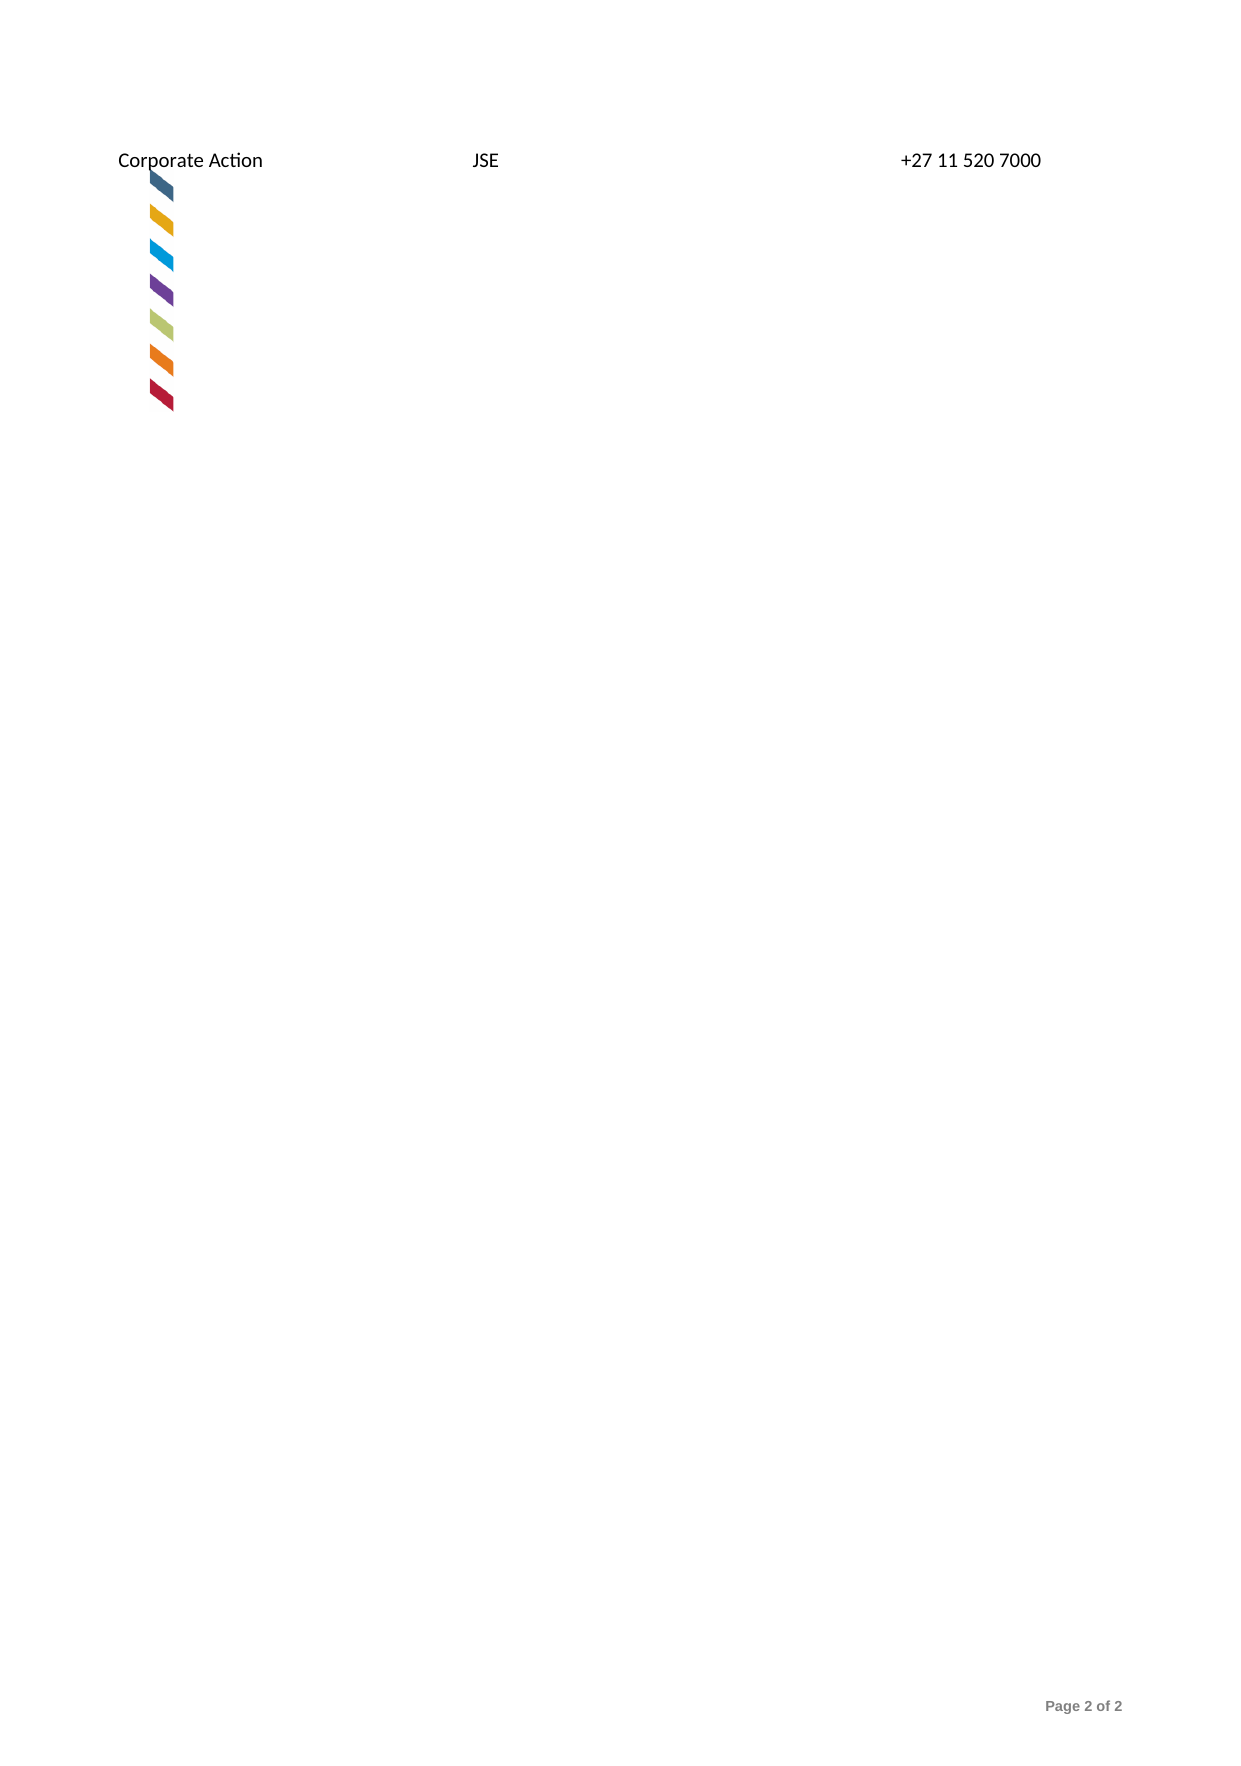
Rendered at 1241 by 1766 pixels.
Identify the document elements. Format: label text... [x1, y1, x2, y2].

text Corporate Action JSE +27 11 520 7000 [118, 148, 1119, 173]
